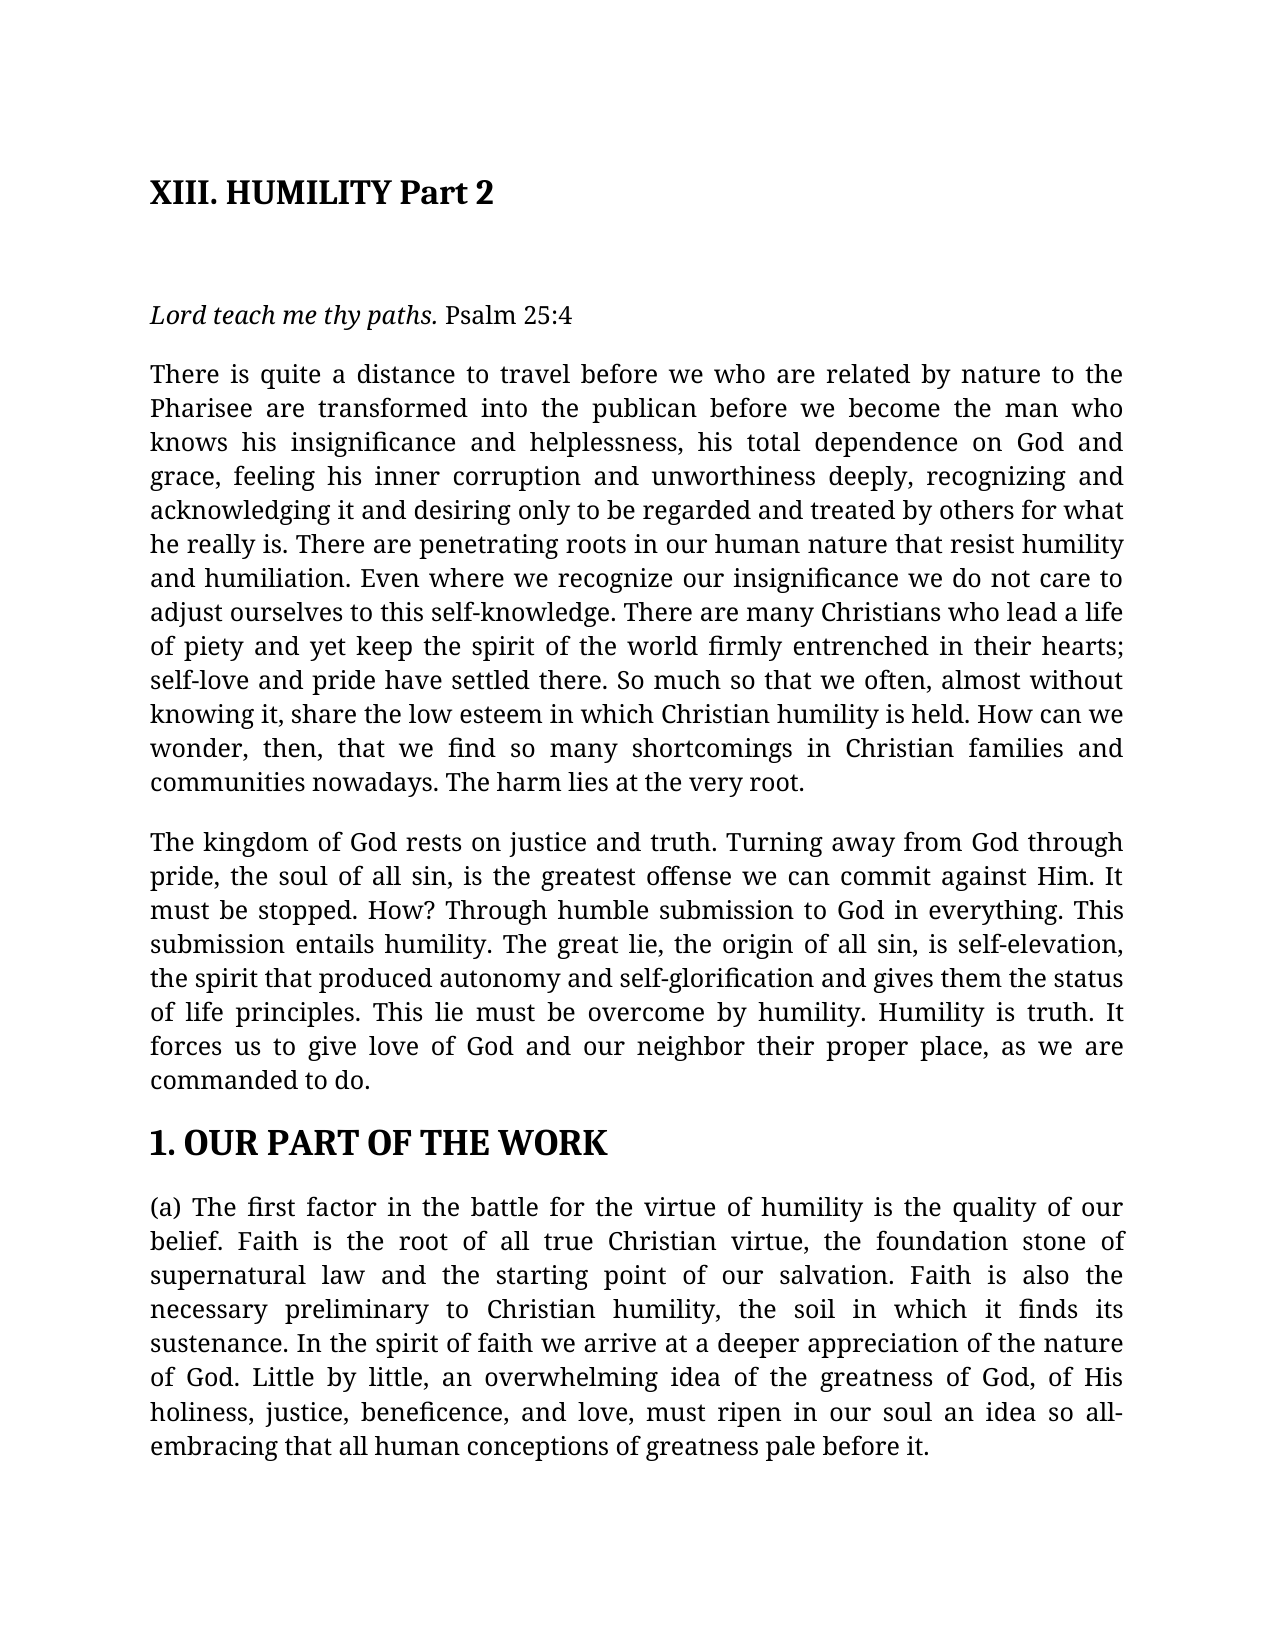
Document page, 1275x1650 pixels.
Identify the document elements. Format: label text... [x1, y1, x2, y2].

text Lord teach me thy paths. Psalm 25:4 [150, 297, 1125, 331]
subtitle XIII. HUMILITY Part 2 [150, 171, 1125, 213]
text There is quite a distance to travel before we who are related by nature to the Pharisee are transformed into the publican before we become the man who knows his insignificance and helplessness, his total dependence on God and grace, feeling his inner corruption and unworthiness deeply, recognizing and acknowledging it and desiring only to be regarded and treated by others for what he really is. There are penetrating roots in our human nature that resist humility and humiliation. Even where we recognize our insignificance we do not care to adjust ourselves to this self-knowledge. There are many Christians who lead a life of piety and yet keep the spirit of the world firmly entrenched in their hearts; self-love and pride have settled there. So much so that we often, almost without knowing it, share the low esteem in which Christian humility is held. How can we wonder, then, that we find so many shortcomings in Christian families and communities nowadays. The harm lies at the very root. [150, 356, 1125, 799]
text The kingdom of God rests on justice and truth. Turning away from God through pride, the soul of all sin, is the greatest offense we can commit against Him. It must be stopped. How? Through humble submission to God in everything. This submission entails humility. The great lie, the origin of all sin, is self-elevation, the spirit that produced autonomy and self-glorification and gives them the status of life principles. This lie must be overcome by humility. Humility is truth. It forces us to give love of God and our neighbor their proper place, as we are commanded to do. [150, 824, 1125, 1097]
text (a) The first factor in the battle for the virtue of humility is the quality of our belief. Faith is the root of all true Christian virtue, the foundation stone of supernatural law and the starting point of our salvation. Faith is also the necessary preliminary to Christian humility, the soil in which it finds its sustenance. In the spirit of faith we arrive at a deeper appreciation of the nature of God. Little by little, an overwhelming idea of the greatness of God, of His holiness, justice, beneficence, and love, must ripen in our soul an idea so all-embracing that all human conceptions of greatness pale before it. [150, 1190, 1125, 1462]
subtitle 1. OUR PART OF THE WORK [150, 1122, 1125, 1165]
